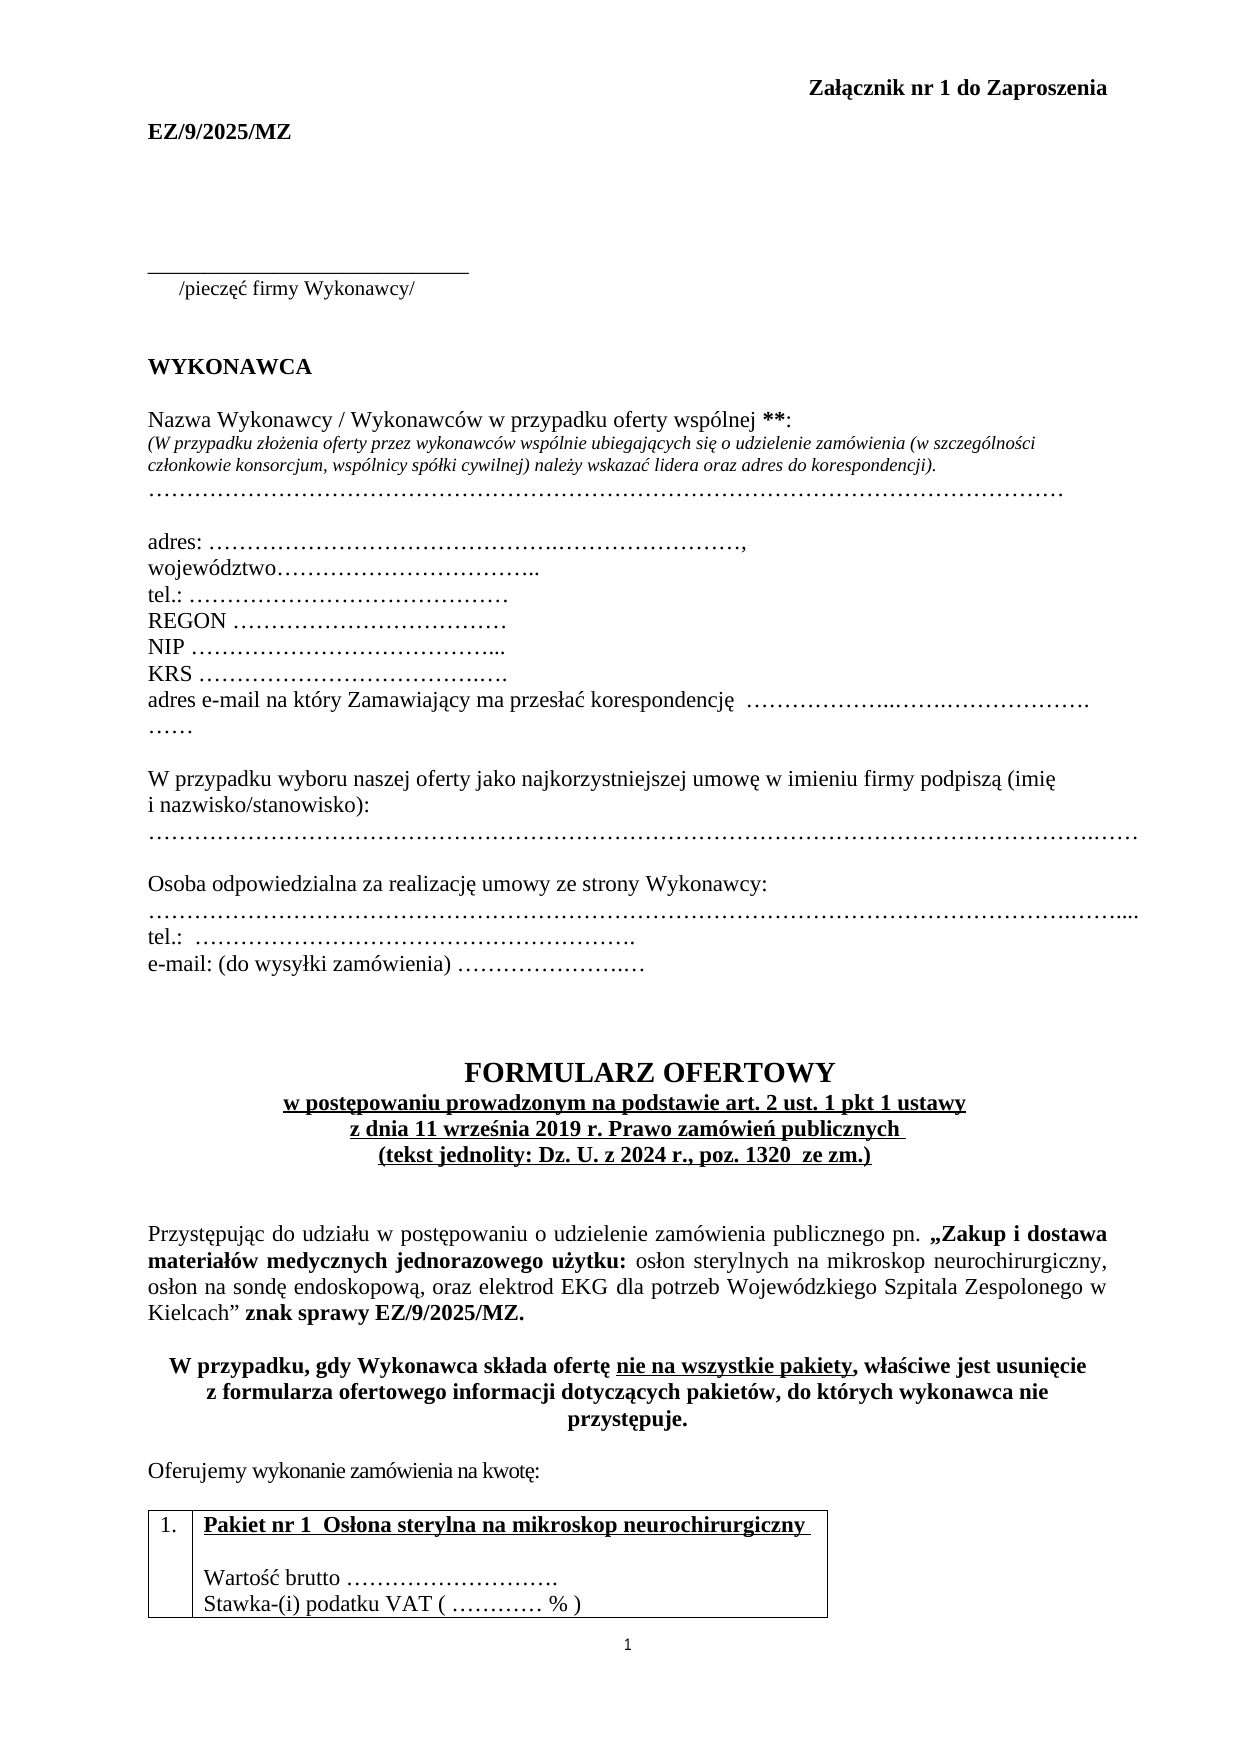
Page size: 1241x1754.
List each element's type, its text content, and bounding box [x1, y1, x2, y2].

text Osoba odpowiedzialna za realizację umowy ze strony Wykonawcy: [148, 871, 1203, 897]
text …………………………………………………………………………………………………………….…… [148, 818, 1203, 844]
text tel.: …………………………………… [148, 581, 1203, 607]
text (W przypadku złożenia oferty przez wykonawców wspólnie ubiegających się o udzielenie zamówienia (w szczególności członkowie konsorcjum, wspólnicy spółki cywilnej) należy wskazać lidera oraz adres do korespondencji). [148, 432, 1107, 475]
text Oferujemy wykonanie zamówienia na kwotę: [148, 1457, 1107, 1484]
table_header 1. [149, 1511, 192, 1617]
text EZ/9/2025/MZ [148, 118, 1107, 144]
text /pieczęć firmy Wykonawcy/ [148, 276, 1107, 300]
text z dnia 11 września 2019 r. Prawo zamówień publicznych [148, 1115, 1102, 1141]
table_header Pakiet nr 1 Osłona sterylna na mikroskop neurochirurgiczny Wartość brutto ………………………. Stawka-(i) podatku VAT ( ………… % ) [193, 1511, 827, 1617]
text W przypadku wyboru naszej oferty jako najkorzystniejszej umowę w imieniu firmy podpiszą (imię i nazwisko/stanowisko): [148, 765, 1108, 818]
text REGON ……………………………… [148, 607, 1203, 633]
text ____________________________ [148, 250, 1107, 276]
text tel.: …………………………………………………. [148, 923, 1203, 949]
text WYKONAWCA [148, 353, 1107, 379]
text W przypadku, gdy Wykonawca składa ofertę nie na wszystkie pakiety, właściwe jest usunięcie z formularza ofertowego informacji dotyczących pakietów, do których wykonawca nie przystępuje. [148, 1352, 1107, 1431]
text NIP …………………………………... [148, 633, 1203, 660]
text ………………………………………………………………………………………………………… [148, 475, 1107, 502]
subtitle FORMULARZ OFERTOWY [148, 1055, 1107, 1088]
text adres: ……………………………………….……………………, województwo…………………………….. [148, 528, 1108, 581]
text KRS ……………………………….…. [148, 660, 1203, 686]
text adres e-mail na który Zamawiający ma przesłać korespondencję ………………..…….……………….…… [148, 686, 1108, 739]
text w postępowaniu prowadzonym na podstawie art. 2 ust. 1 pkt 1 ustawy [148, 1088, 1102, 1115]
text Nazwa Wykonawcy / Wykonawców w przypadku oferty wspólnej **: [148, 406, 1107, 432]
text e-mail: (do wysyłki zamówienia) ………………….… [148, 949, 1107, 976]
text Przystępując do udziału w postępowaniu o udzielenie zamówienia publicznego pn. „Zakup i dostawa materiałów medycznych jednorazowego użytku: osłon sterylnych na mikroskop neurochirurgiczny, osłon na sondę endoskopową, oraz elektrod EKG dla potrzeb Wojewódzkiego Szpitala Zespolonego w Kielcach” znak sprawy EZ/9/2025/MZ. [148, 1220, 1107, 1326]
text ………………………………………………………………………………………………………….…….... [148, 897, 1203, 923]
text (tekst jednolity: Dz. U. z 2024 r., poz. 1320 ze zm.) [148, 1141, 1102, 1168]
